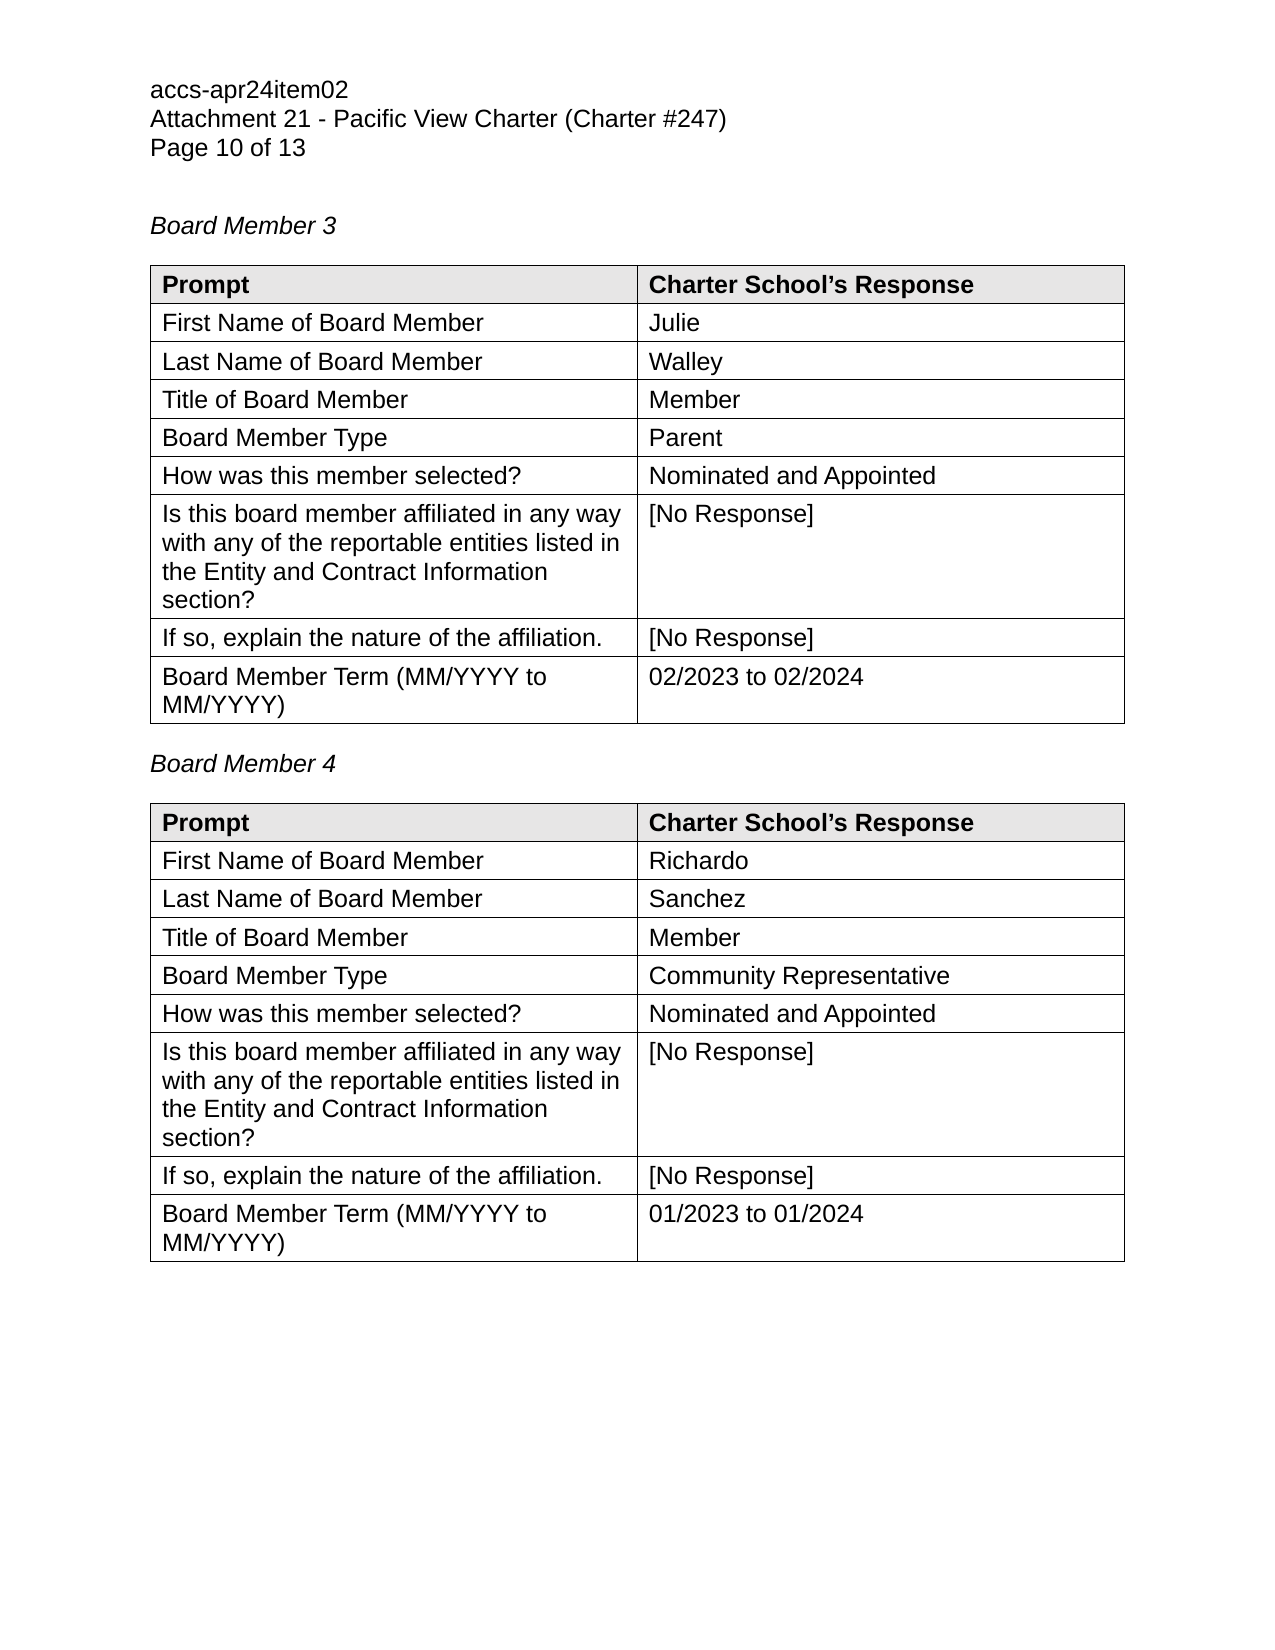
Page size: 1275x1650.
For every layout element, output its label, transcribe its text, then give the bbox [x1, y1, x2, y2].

table_cell How was this member selected? [151, 457, 637, 494]
table_cell Richardo [638, 842, 1124, 879]
table_cell Board Member Type [151, 419, 637, 456]
table_header Charter School’s Response [638, 804, 1124, 841]
table_cell Nominated and Appointed [638, 995, 1124, 1032]
table_cell Julie [638, 304, 1124, 341]
table_cell Title of Board Member [151, 380, 637, 417]
table_cell Is this board member affiliated in any way with any of the reportable entities listed in the Entity and Contract Information section? [151, 495, 637, 618]
table_cell Parent [638, 419, 1124, 456]
table_cell Last Name of Board Member [151, 342, 637, 379]
table_cell Community Representative [638, 956, 1124, 993]
table_cell Sanchez [638, 880, 1124, 917]
table_cell Board Member Type [151, 956, 637, 993]
table_cell How was this member selected? [151, 995, 637, 1032]
table_cell [No Response] [638, 495, 1124, 618]
table_cell Title of Board Member [151, 918, 637, 955]
table_header Prompt [151, 266, 637, 303]
table_cell 02/2023 to 02/2024 [638, 657, 1124, 723]
table_header Prompt [151, 804, 637, 841]
table_cell First Name of Board Member [151, 304, 637, 341]
table_cell First Name of Board Member [151, 842, 637, 879]
text Board Member 4 [150, 749, 1125, 778]
table_cell Board Member Term (MM/YYYY to MM/YYYY) [151, 657, 637, 723]
text Board Member 3 [150, 211, 1125, 240]
table_cell Nominated and Appointed [638, 457, 1124, 494]
table_cell Walley [638, 342, 1124, 379]
table_header Charter School’s Response [638, 266, 1124, 303]
table_cell Board Member Term (MM/YYYY to MM/YYYY) [151, 1195, 637, 1261]
table_cell If so, explain the nature of the affiliation. [151, 619, 637, 656]
table_cell [No Response] [638, 1157, 1124, 1194]
table_cell [No Response] [638, 1033, 1124, 1156]
table_cell Is this board member affiliated in any way with any of the reportable entities listed in the Entity and Contract Information section? [151, 1033, 637, 1156]
table_cell Member [638, 918, 1124, 955]
table_cell [No Response] [638, 619, 1124, 656]
table_cell Last Name of Board Member [151, 880, 637, 917]
table_cell 01/2023 to 01/2024 [638, 1195, 1124, 1261]
table_cell If so, explain the nature of the affiliation. [151, 1157, 637, 1194]
table_cell Member [638, 380, 1124, 417]
